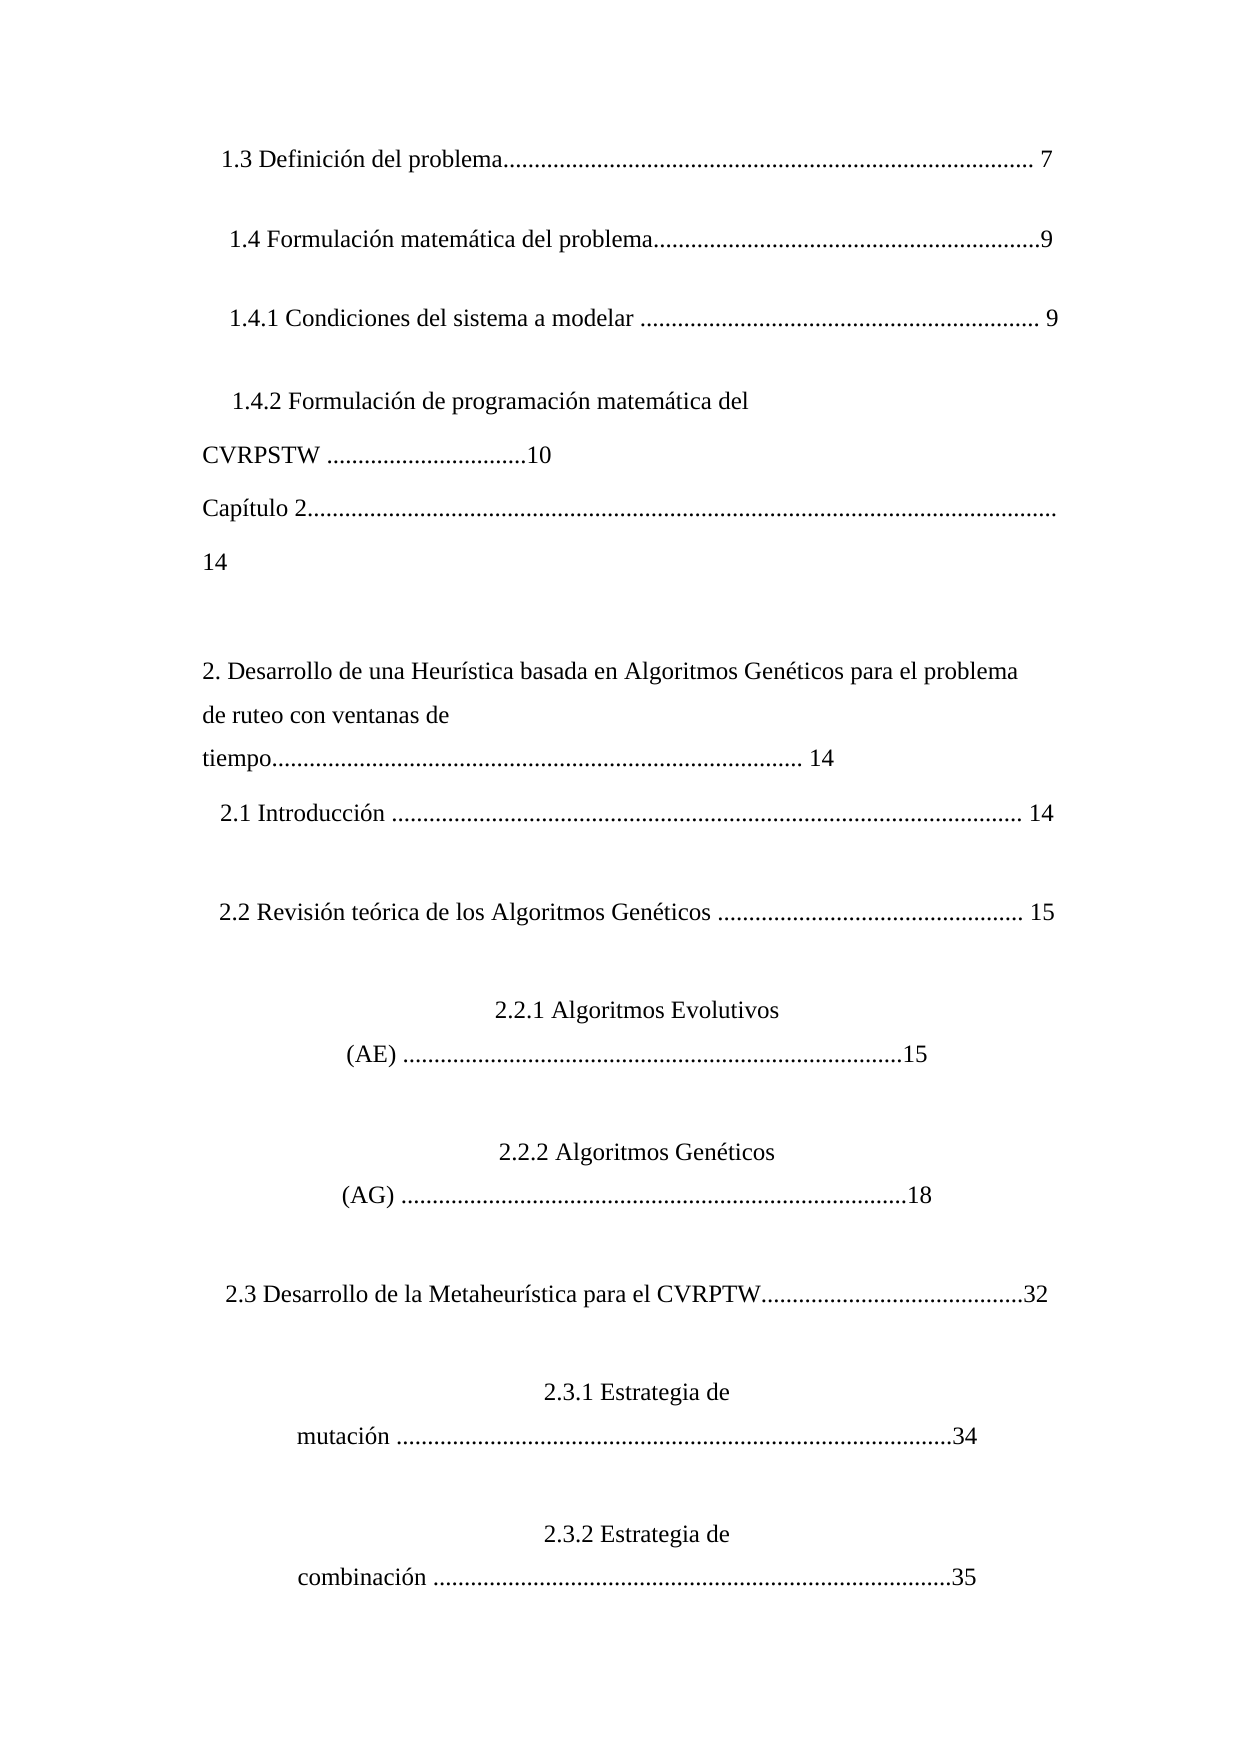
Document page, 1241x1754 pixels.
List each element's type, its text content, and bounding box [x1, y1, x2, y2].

text 1.3 Definición del problema..................................................................................... 7 [202, 144, 1071, 201]
text 1.4.1 Condiciones del sistema a modelar ................................................................ 9 [229, 303, 1071, 361]
text 2.2.1 Algoritmos Evolutivos (AE) ................................................................................15 [202, 981, 1071, 1111]
text 2.3.1 Estrategia de mutación .........................................................................................34 [202, 1363, 1071, 1493]
text 2.3 Desarrollo de la Metaheurística para el CVRPTW..........................................32 [202, 1264, 1071, 1351]
text 2.1 Introducción ..................................................................................................... 14 [202, 784, 1071, 871]
text 1.4.2 Formulación de programación matemática del CVRPSTW ................................10 Capítulo 2........................................................................................................................ 14 [202, 361, 1071, 630]
text 2.2 Revisión teórica de los Algoritmos Genéticos ................................................. 15 [202, 882, 1071, 969]
text 2.2.2 Algoritmos Genéticos (AG) .................................................................................18 [202, 1123, 1071, 1253]
text 1.4 Formulación matemática del problema..............................................................9 [229, 224, 1071, 281]
text 2.3.2 Estrategia de combinación ...................................................................................35 [202, 1504, 1071, 1591]
text 2. Desarrollo de una Heurística basada en Algoritmos Genéticos para el problema de ruteo con ventanas de tiempo..................................................................................... 14 [202, 642, 1041, 772]
